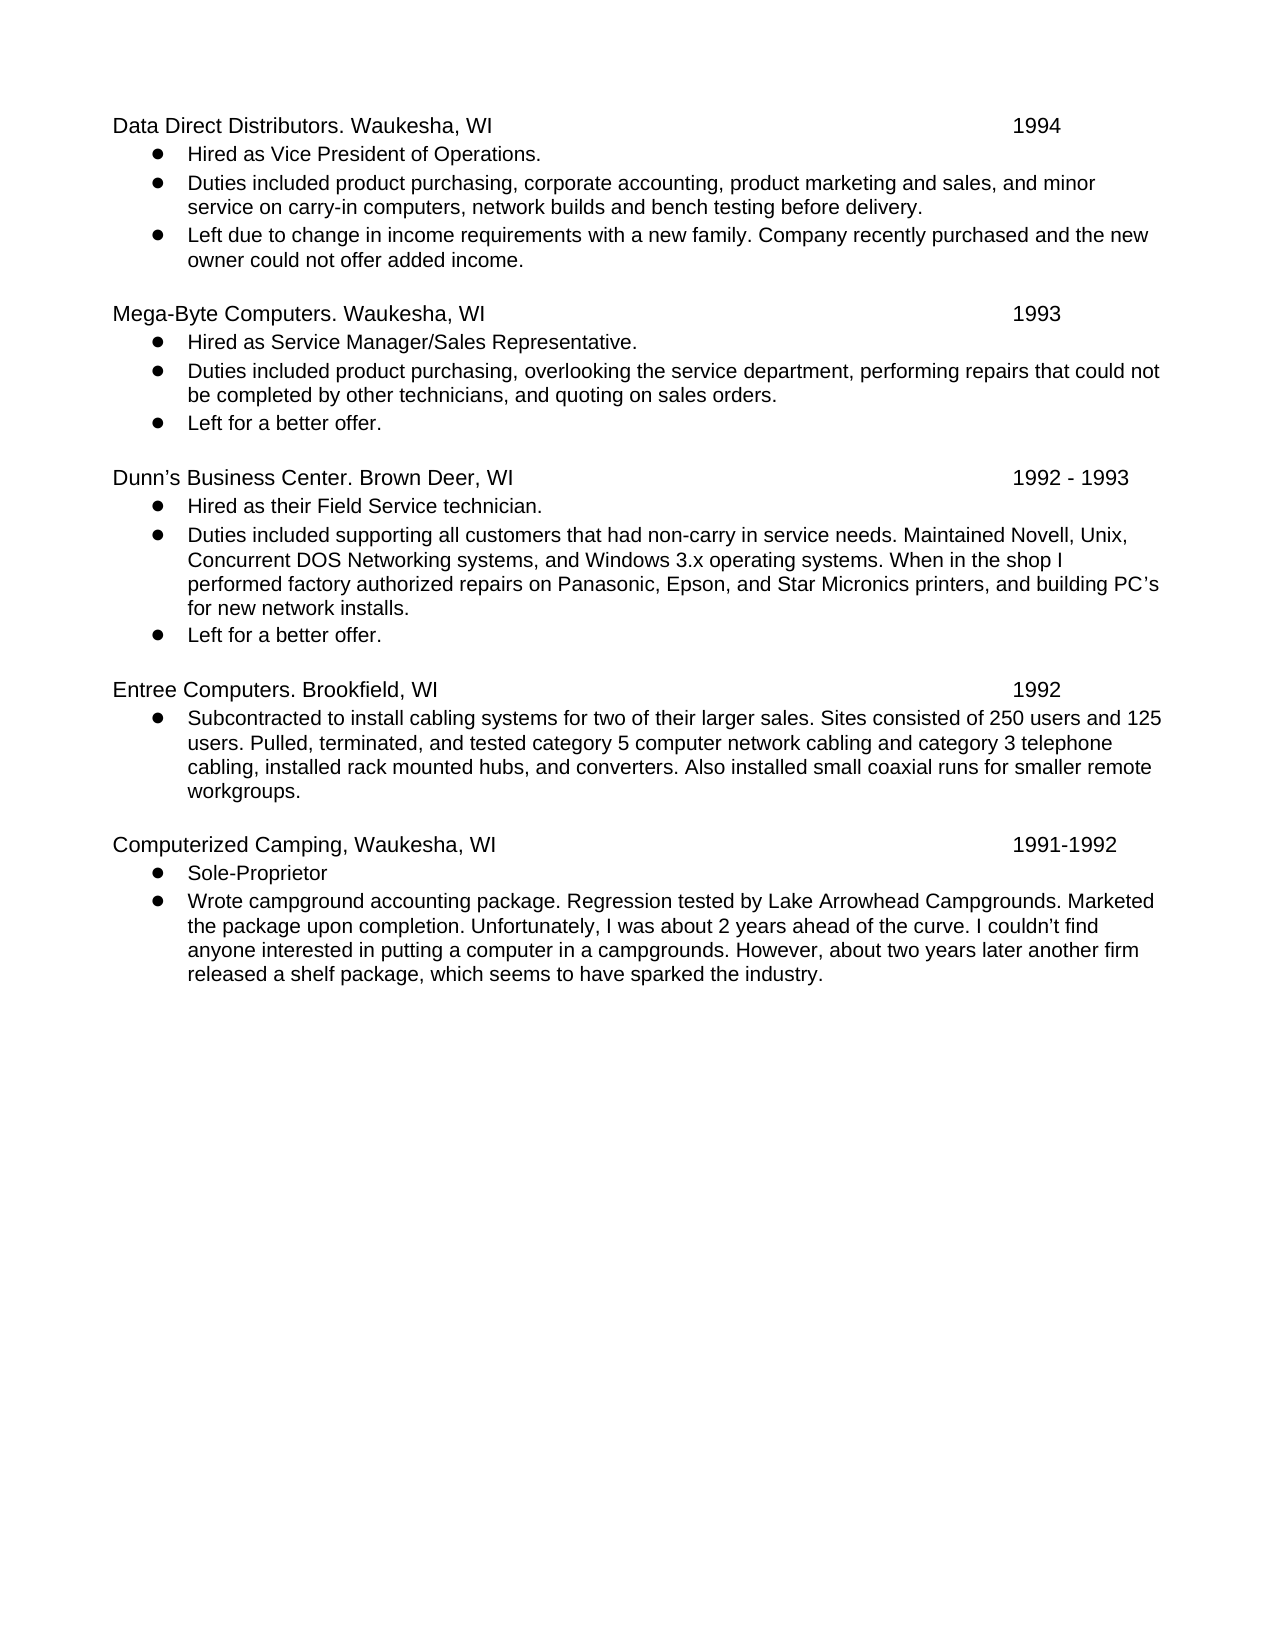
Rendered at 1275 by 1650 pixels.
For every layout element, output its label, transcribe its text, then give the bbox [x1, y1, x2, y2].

list Left for a better offer. [150, 619, 1162, 648]
list Left due to change in income requirements with a new family. Company recently purchased and the new owner could not offer added income. [150, 219, 1162, 272]
list Hired as Service Manager/Sales Representative. [150, 326, 1162, 354]
list Left for a better offer. [150, 407, 1162, 436]
text Computerized Camping, Waukesha, WI 1991-1992 [112, 831, 1162, 857]
list Duties included product purchasing, overlooking the service department, performing repairs that could not be completed by other technicians, and quoting on sales orders. [150, 354, 1162, 407]
text Entree Computers. Brookfield, WI 1992 [112, 677, 1162, 702]
text Data Direct Distributors. Waukesha, WI 1994 [112, 112, 1162, 138]
text Mega-Byte Computers. Waukesha, WI 1993 [112, 301, 1162, 326]
list Hired as Vice President of Operations. [150, 138, 1162, 166]
list Subcontracted to install cabling systems for two of their larger sales. Sites consisted of 250 users and 125 users. Pulled, terminated, and tested category 5 computer network cabling and category 3 telephone cabling, installed rack mounted hubs, and converters. Also installed small coaxial runs for smaller remote workgroups. [150, 702, 1162, 803]
list Sole-Proprietor [150, 857, 1162, 885]
list Hired as their Field Service technician. [150, 490, 1162, 519]
list Wrote campground accounting package. Regression tested by Lake Arrowhead Campgrounds. Marketed the package upon completion. Unfortunately, I was about 2 years ahead of the curve. I couldn’t find anyone interested in putting a computer in a campgrounds. However, about two years later another firm released a shelf package, which seems to have sparked the industry. [150, 885, 1162, 986]
list Duties included supporting all customers that had non-carry in service needs. Maintained Novell, Unix, Concurrent DOS Networking systems, and Windows 3.x operating systems. When in the shop I performed factory authorized repairs on Panasonic, Epson, and Star Micronics printers, and building PC’s for new network installs. [150, 519, 1162, 619]
text Dunn’s Business Center. Brown Deer, WI 1992 - 1993 [112, 465, 1162, 490]
list Duties included product purchasing, corporate accounting, product marketing and sales, and minor service on carry-in computers, network builds and bench testing before delivery. [150, 166, 1162, 219]
